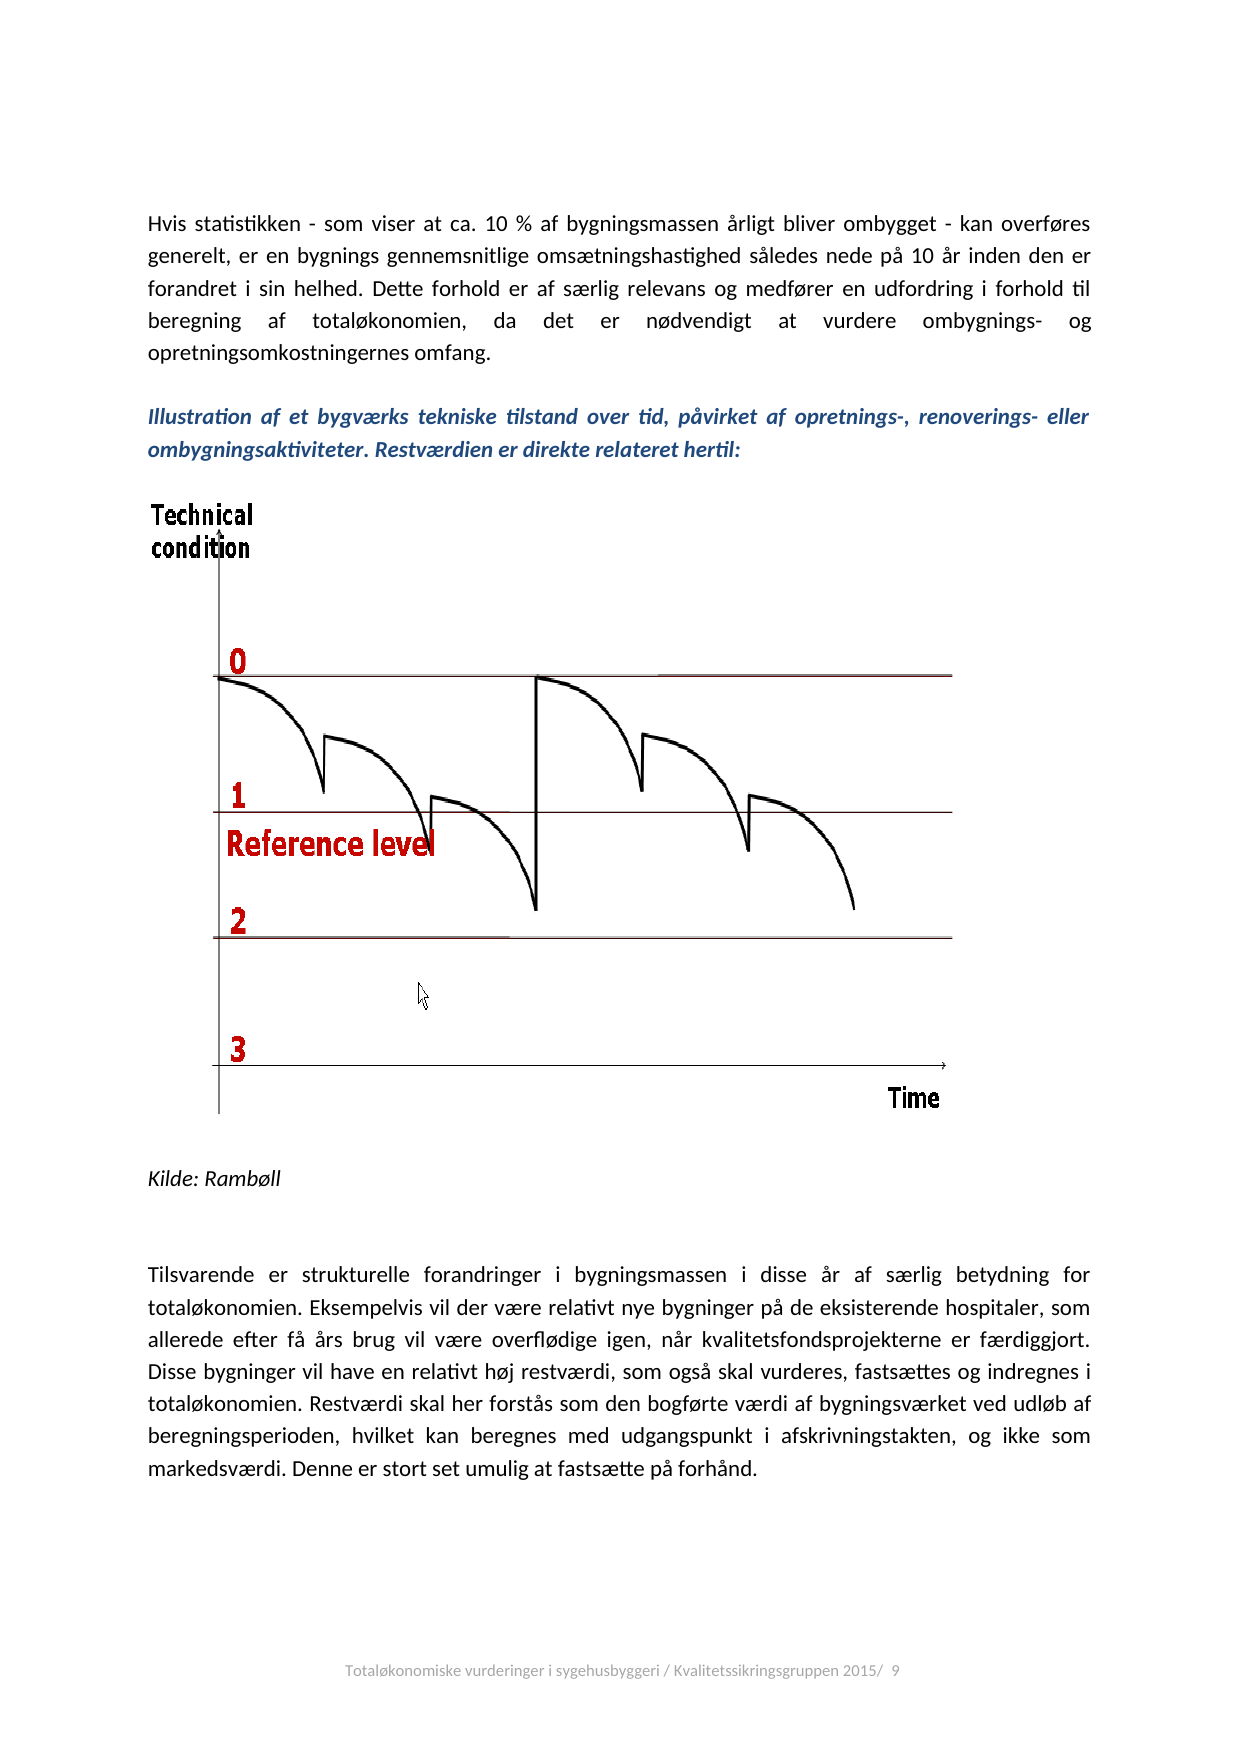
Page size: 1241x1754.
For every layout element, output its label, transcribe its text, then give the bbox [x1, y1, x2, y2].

text Kilde: Rambøll [148, 1164, 1093, 1192]
picture [147, 499, 953, 1128]
text Tilsvarende er strukturelle forandringer i bygningsmassen i disse år af særlig betydning for totaløkonomien. Eksempelvis vil der være relativt nye bygninger på de eksisterende hospitaler, som allerede efter få års brug vil være overflødige igen, når kvalitetsfondsprojekterne er færdiggjort. Disse bygninger vil have en relativt høj restværdi, som også skal vurderes, fastsættes og indregnes i totaløkonomien. Restværdi skal her forstås som den bogførte værdi af bygningsværket ved udløb af beregningsperioden, hvilket kan beregnes med udgangspunkt i afskrivningstakten, og ikke som markedsværdi. Denne er stort set umulig at fastsætte på forhånd. [148, 1261, 1093, 1482]
text Hvis statistikken - som viser at ca. 10 % af bygningsmassen årligt bliver ombygget - kan overføres generelt, er en bygnings gennemsnitlige omsætningshastighed således nede på 10 år inden den er forandret i sin helhed. Dette forhold er af særlig relevans og medfører en udfordring i forhold til beregning af totaløkonomien, da det er nødvendigt at vurdere ombygnings- og opretningsomkostningernes omfang. [148, 209, 1093, 366]
text Illustration af et bygværks tekniske tilstand over tid, påvirket af opretnings-, renoverings- eller ombygningsaktiviteter. Restværdien er direkte relateret hertil: [148, 402, 1093, 463]
